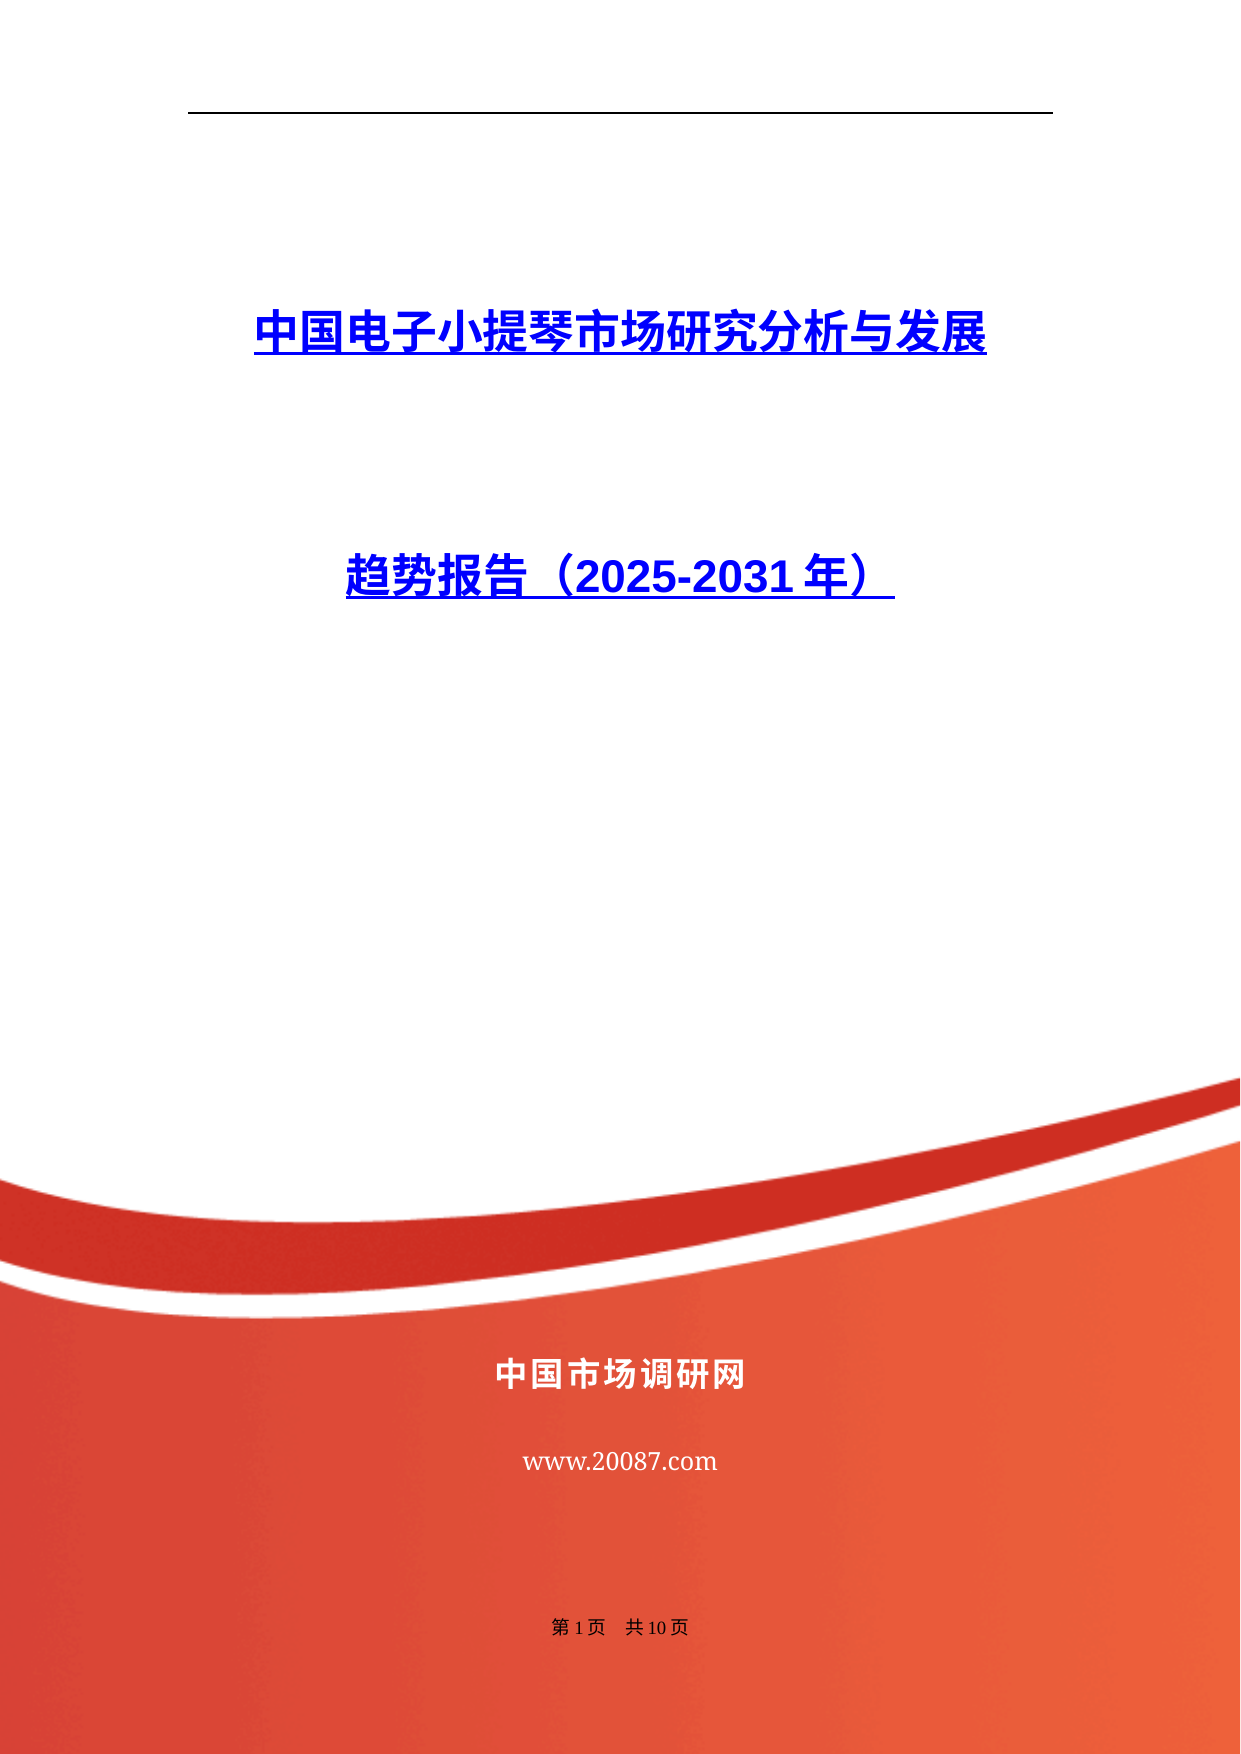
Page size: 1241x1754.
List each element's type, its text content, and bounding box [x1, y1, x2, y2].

picture [0, 1006, 1241, 1754]
subtitle 中国市场调研网 [187, 1339, 1053, 1404]
text www.20087.com [187, 1428, 1053, 1493]
table_header 中国电子小提琴市场研究分析与发展趋势报告（2025-2031年） [188, 207, 1053, 773]
